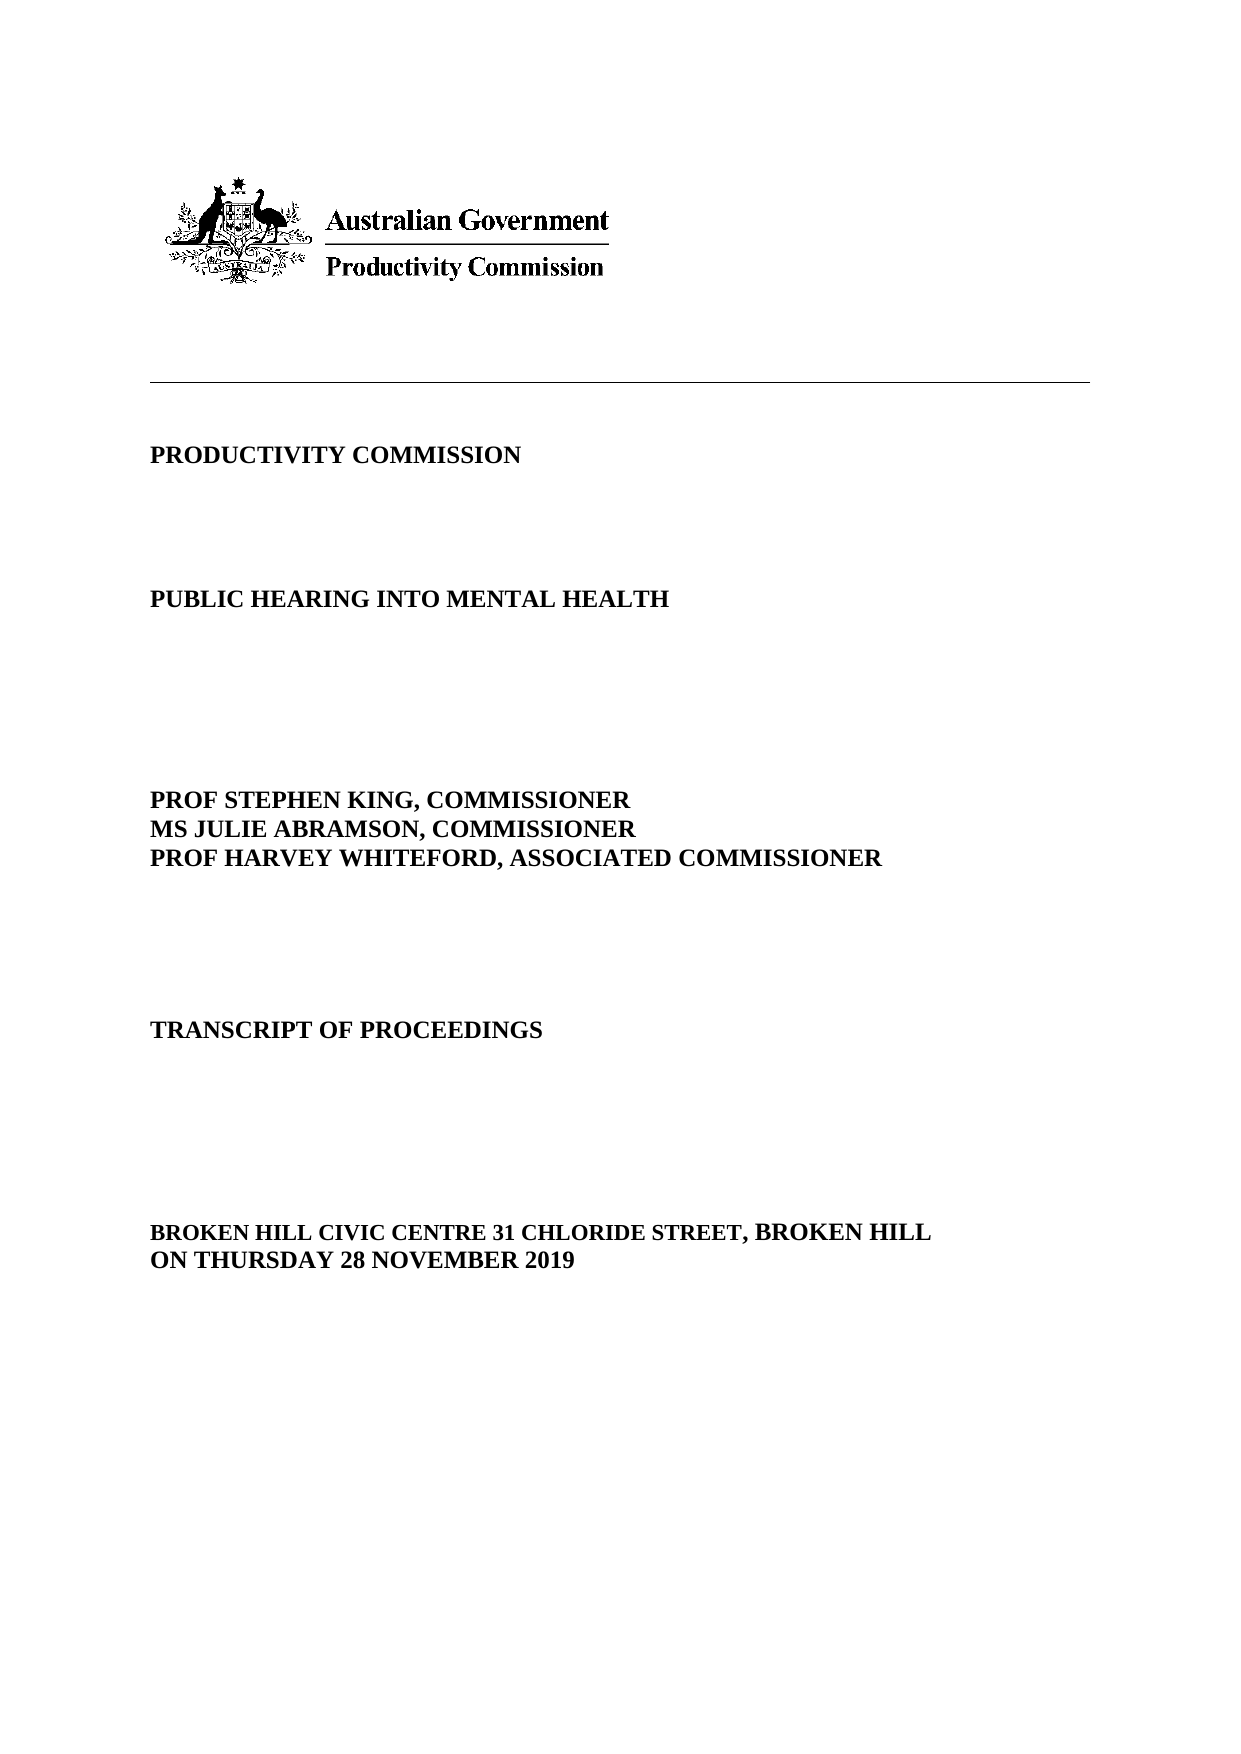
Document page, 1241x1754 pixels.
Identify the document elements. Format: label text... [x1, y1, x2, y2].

picture [148, 159, 626, 300]
text TRANSCRIPT OF PROCEEDINGS [150, 1016, 1090, 1044]
text PRODUCTIVITY COMMISSION [150, 441, 1090, 469]
text MS JULIE ABRAMSON, COMMISSIONER [150, 814, 1090, 843]
text BROKEN HILL CIVIC CENTRE 31 CHLORIDE STREET, BROKEN HILL [150, 1217, 1090, 1246]
text PUBLIC HEARING INTO MENTAL HEALTH [150, 584, 1090, 613]
text PROF STEPHEN KING, COMMISSIONER [150, 786, 1090, 814]
text PROF HARVEY WHITEFORD, ASSOCIATED COMMISSIONER [150, 843, 1090, 872]
text ON THURSDAY 28 NOVEMBER 2019 [150, 1246, 1090, 1274]
